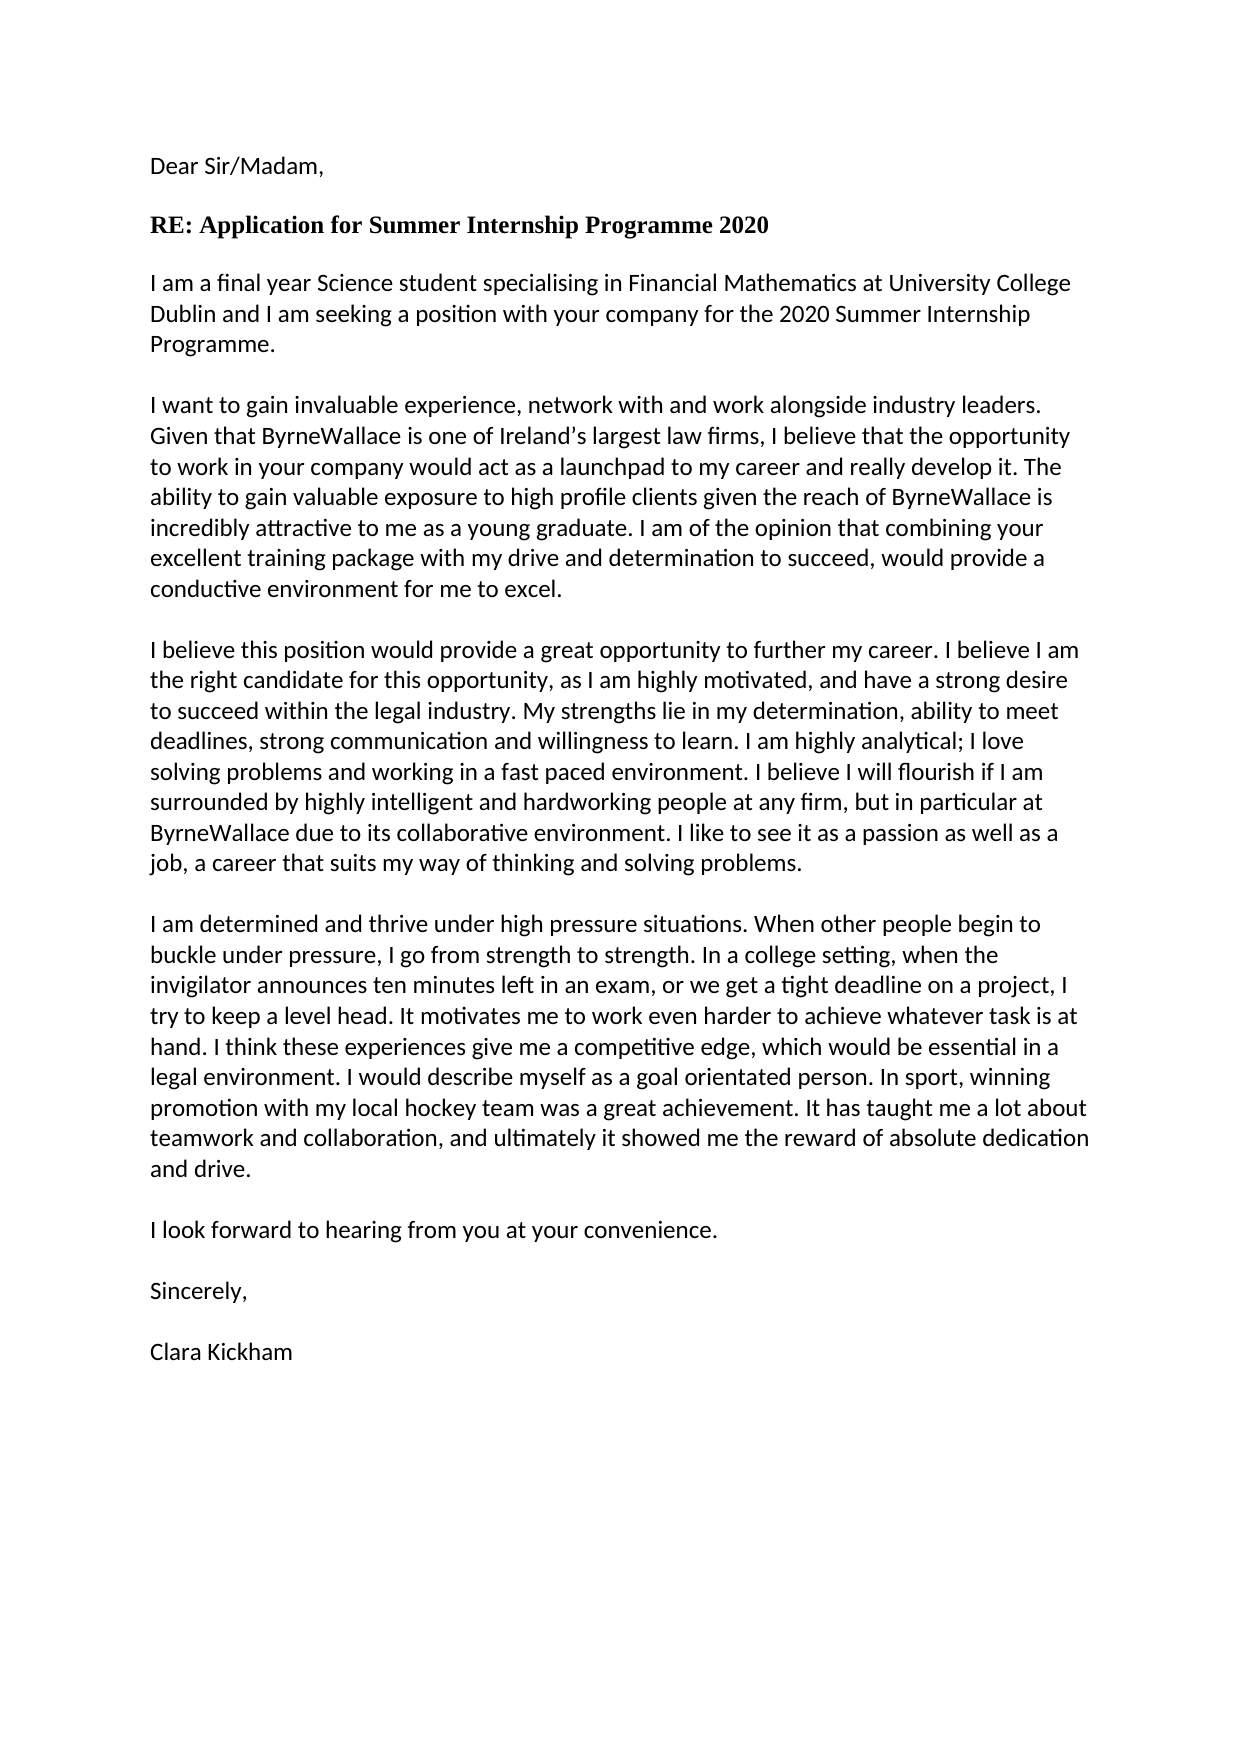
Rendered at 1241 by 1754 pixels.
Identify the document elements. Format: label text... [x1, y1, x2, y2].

text Sincerely, [150, 1275, 1090, 1305]
text I look forward to hearing from you at your convenience. [150, 1214, 1090, 1244]
text I am determined and thrive under high pressure situations. When other people begin to buckle under pressure, I go from strength to strength. In a college setting, when the invigilator announces ten minutes left in an exam, or we get a tight deadline on a project, I try to keep a level head. It motivates me to work even harder to achieve whatever task is at hand. I think these experiences give me a competitive edge, which would be essential in a legal environment. I would describe myself as a goal orientated person. In sport, winning promotion with my local hockey team was a great achievement. It has taught me a lot about teamwork and collaboration, and ultimately it showed me the reward of absolute dedication and drive. [150, 908, 1090, 1183]
text I am a final year Science student specialising in Financial Mathematics at University College Dublin and I am seeking a position with your company for the 2020 Summer Internship Programme. [150, 268, 1090, 359]
text I believe this position would provide a great opportunity to further my career. I believe I am the right candidate for this opportunity, as I am highly motivated, and have a strong desire to succeed within the legal industry. My strengths lie in my determination, ability to meet deadlines, strong communication and willingness to learn. I am highly analytical; I love solving problems and working in a fast paced environment. I believe I will flourish if I am surrounded by highly intelligent and hardworking people at any firm, but in particular at ByrneWallace due to its collaborative environment. I like to see it as a passion as well as a job, a career that suits my way of thinking and solving problems. [150, 634, 1090, 878]
text Clara Kickham [150, 1336, 1090, 1366]
subtitle RE: Application for Summer Internship Programme 2020 [150, 210, 1090, 238]
text Dear Sir/Madam, [150, 150, 1090, 181]
text I want to gain invaluable experience, network with and work alongside industry leaders. Given that ByrneWallace is one of Ireland’s largest law firms, I believe that the opportunity to work in your company would act as a launchpad to my career and really develop it. The ability to gain valuable exposure to high profile clients given the reach of ByrneWallace is incredibly attractive to me as a young graduate. I am of the opinion that combining your excellent training package with my drive and determination to succeed, would provide a conductive environment for me to excel. [150, 390, 1090, 603]
